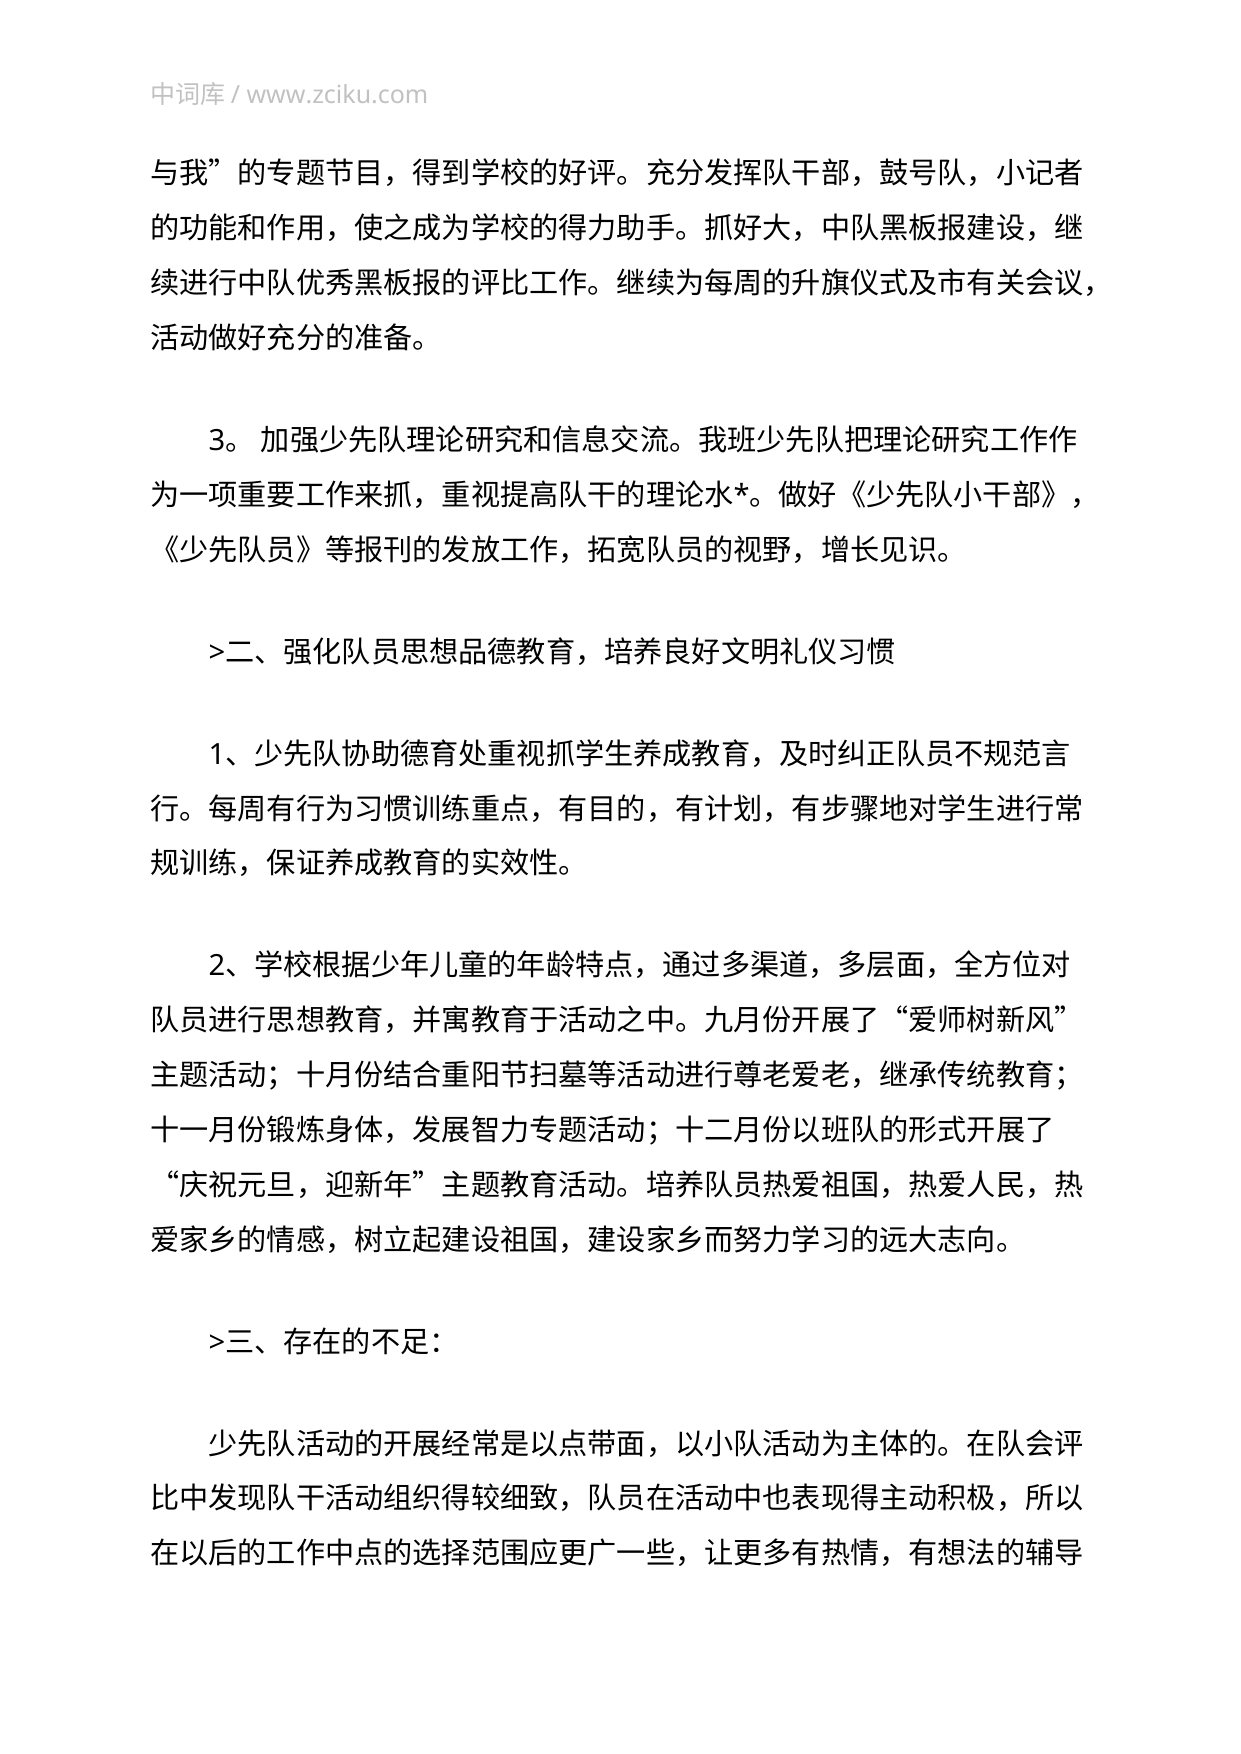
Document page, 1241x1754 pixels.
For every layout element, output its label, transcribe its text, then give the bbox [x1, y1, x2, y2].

text 3。 加强少先队理论研究和信息交流。我班少先队把理论研究工作作为一项重要工作来抓，重视提高队干的理论水*。做好《少先队小干部》，《少先队员》等报刊的发放工作，拓宽队员的视野，增长见识。 [150, 416, 1090, 569]
text 1、少先队协助德育处重视抓学生养成教育，及时纠正队员不规范言行。每周有行为习惯训练重点，有目的，有计划，有步骤地对学生进行常规训练，保证养成教育的实效性。 [150, 730, 1090, 882]
text >三、存在的不足： [150, 1318, 1090, 1361]
text 2、学校根据少年儿童的年龄特点，通过多渠道，多层面，全方位对队员进行思想教育，并寓教育于活动之中。九月份开展了“爱师树新风”主题活动；十月份结合重阳节扫墓等活动进行尊老爱老，继承传统教育；十一月份锻炼身体，发展智力专题活动；十二月份以班队的形式开展了“庆祝元旦，迎新年”主题教育活动。培养队员热爱祖国，热爱人民，热爱家乡的情感，树立起建设祖国，建设家乡而努力学习的远大志向。 [150, 942, 1090, 1259]
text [150, 1420, 1090, 1572]
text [150, 150, 1090, 357]
text >二、强化队员思想品德教育，培养良好文明礼仪习惯 [150, 628, 1090, 671]
